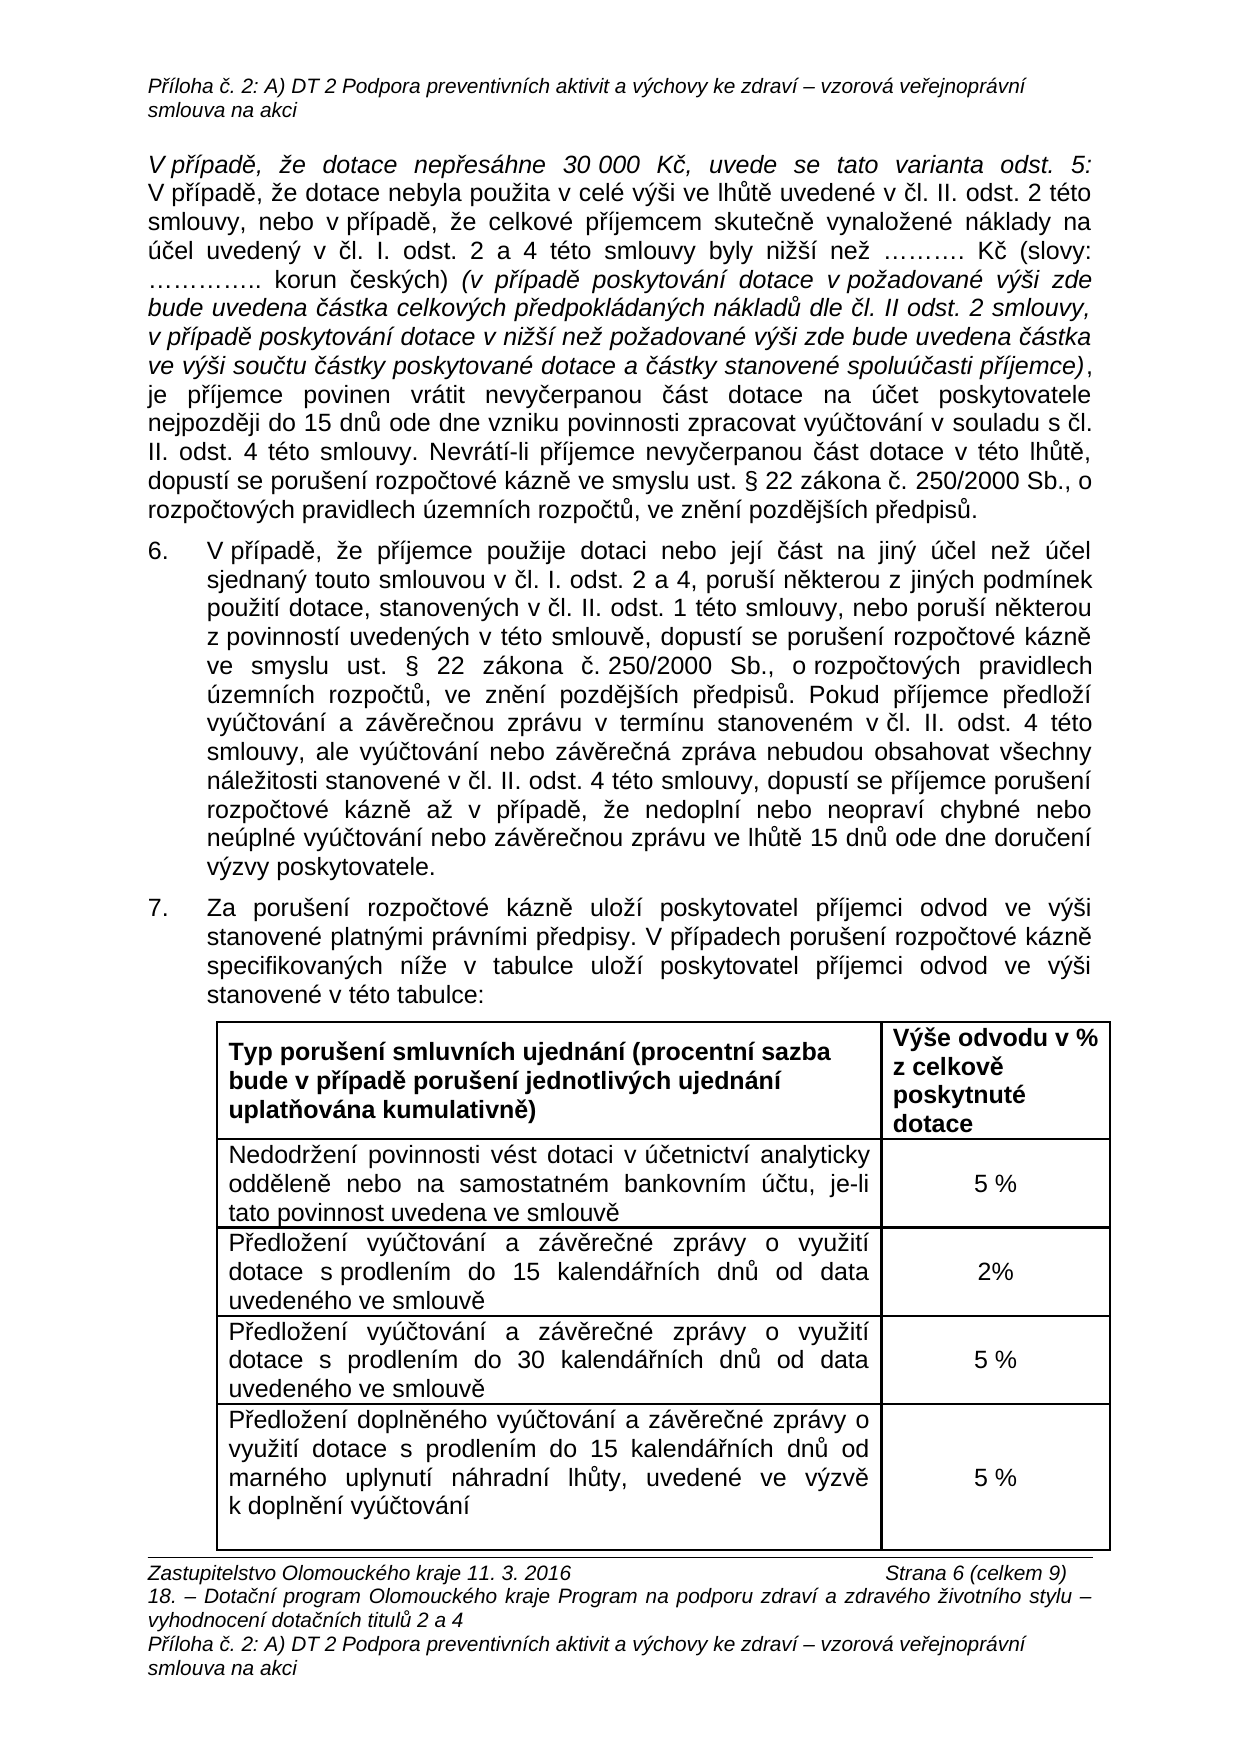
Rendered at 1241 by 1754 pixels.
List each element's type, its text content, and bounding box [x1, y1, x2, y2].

list Za porušení rozpočtové kázně uloží poskytovatel příjemci odvod ve výši stanovené platnými právními předpisy. V případech porušení rozpočtové kázně specifikovaných níže v tabulce uloží poskytovatel příjemci odvod ve výši stanovené v této tabulce: [148, 893, 1093, 1008]
text V případě, že dotace nepřesáhne 30 000 Kč, uvede se tato varianta odst. 5: V případě, že dotace nebyla použita v celé výši ve lhůtě uvedené v čl. II. odst. 2 této smlouvy, nebo v případě, že celkové příjemcem skutečně vynaložené náklady na účel uvedený v čl. I. odst. 2 a 4 této smlouvy byly nižší než ………. Kč (slovy: ………….. korun českých) (v případě poskytování dotace v požadované výši zde bude uvedena částka celkových předpokládaných nákladů dle čl. II odst. 2 smlouvy, v případě poskytování dotace v nižší než požadované výši zde bude uvedena částka ve výši součtu částky poskytované dotace a částky stanovené spoluúčasti příjemce), je příjemce povinen vrátit nevyčerpanou část dotace na účet poskytovatele nejpozději do 15 dnů ode dne vzniku povinnosti zpracovat vyúčtování v souladu s čl. II. odst. 4 této smlouvy. Nevrátí-li příjemce nevyčerpanou část dotace v této lhůtě, dopustí se porušení rozpočtové kázně ve smyslu ust. § 22 zákona č. 250/2000 Sb., o rozpočtových pravidlech územních rozpočtů, ve znění pozdějších předpisů. [148, 150, 1093, 523]
table_cell 2% [883, 1229, 1109, 1315]
table_header Výše odvodu v % z celkově poskytnuté dotace [883, 1023, 1109, 1138]
table_cell 5 % [883, 1317, 1109, 1403]
table_cell Nedodržení povinnosti vést dotaci v účetnictví analyticky odděleně nebo na samostatném bankovním účtu, je-li tato povinnost uvedena ve smlouvě [218, 1140, 880, 1226]
table_cell Předložení doplněného vyúčtování a závěrečné zprávy o využití dotace s prodlením do 15 kalendářních dnů od marného uplynutí náhradní lhůty, uvedené ve výzvě k doplnění vyúčtování [218, 1405, 880, 1549]
table_cell Předložení vyúčtování a závěrečné zprávy o využití dotace s prodlením do 15 kalendářních dnů od data uvedeného ve smlouvě [218, 1229, 880, 1315]
table_cell 5 % [883, 1140, 1109, 1226]
table_header Typ porušení smluvních ujednání (procentní sazba bude v případě porušení jednotlivých ujednání uplatňována kumulativně) [218, 1023, 880, 1138]
list V případě, že příjemce použije dotaci nebo její část na jiný účel než účel sjednaný touto smlouvou v čl. I. odst. 2 a 4, poruší některou z jiných podmínek použití dotace, stanovených v čl. II. odst. 1 této smlouvy, nebo poruší některou z povinností uvedených v této smlouvě, dopustí se porušení rozpočtové kázně ve smyslu ust. § 22 zákona č. 250/2000 Sb., o rozpočtových pravidlech územních rozpočtů, ve znění pozdějších předpisů. Pokud příjemce předloží vyúčtování a závěrečnou zprávu v termínu stanoveném v čl. II. odst. 4 této smlouvy, ale vyúčtování nebo závěrečná zpráva nebudou obsahovat všechny náležitosti stanovené v čl. II. odst. 4 této smlouvy, dopustí se příjemce porušení rozpočtové kázně až v případě, že nedoplní nebo neopraví chybné nebo neúplné vyúčtování nebo závěrečnou zprávu ve lhůtě 15 dnů ode dne doručení výzvy poskytovatele. [148, 536, 1093, 881]
table_cell Předložení vyúčtování a závěrečné zprávy o využití dotace s prodlením do 30 kalendářních dnů od data uvedeného ve smlouvě [218, 1317, 880, 1403]
table_cell 5 % [883, 1405, 1109, 1549]
